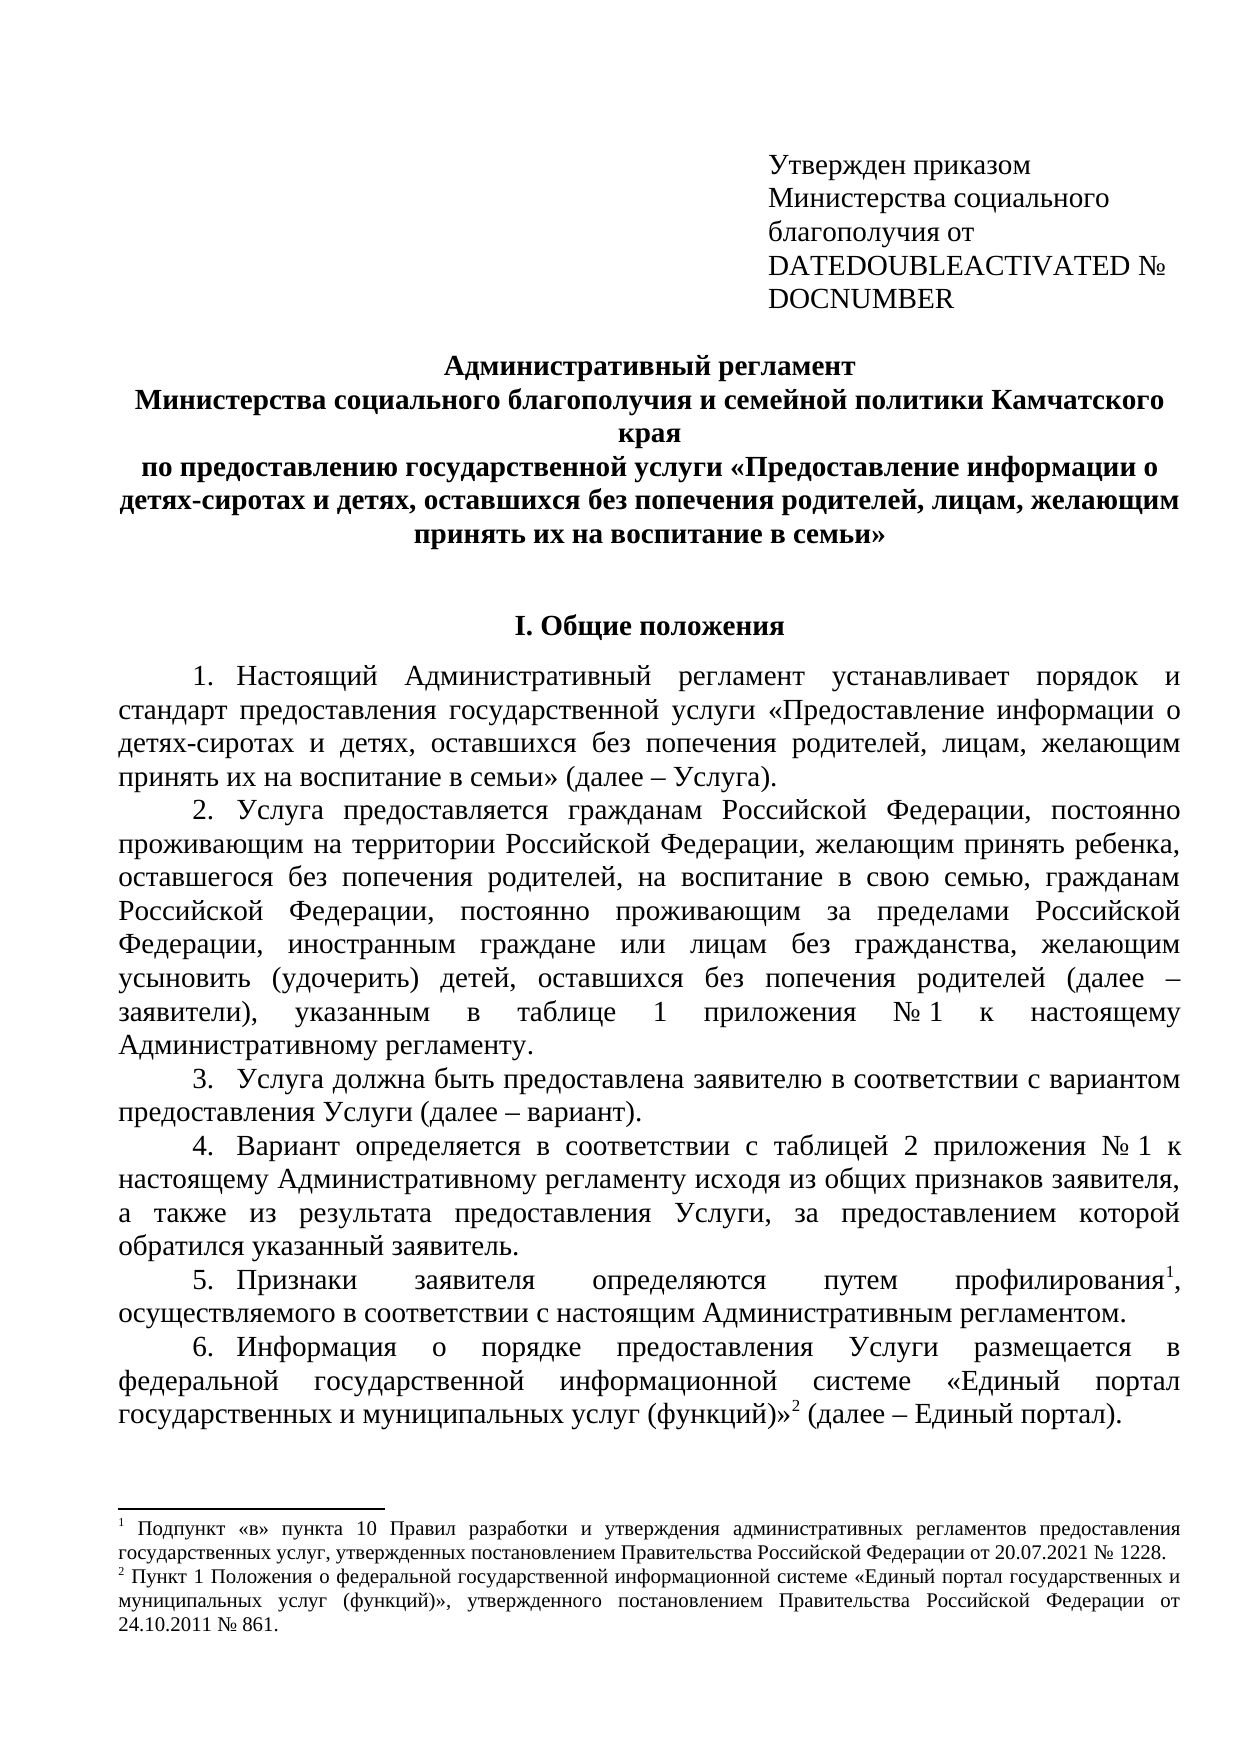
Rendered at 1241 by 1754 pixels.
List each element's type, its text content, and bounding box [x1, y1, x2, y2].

text Министерства социального благополучия и семейной политики Камчатского края по предоставлению государственной услуги «Предоставление информации о детях-сиротах и детях, оставшихся без попечения родителей, лицам, желающим принять их на воспитание в семьи» [118, 382, 1181, 549]
list Услуга предоставляется гражданам Российской Федерации, постоянно проживающим на территории Российской Федерации, желающим принять ребенка, оставшегося без попечения родителей, на воспитание в свою семью, гражданам Российской Федерации, постоянно проживающим за пределами Российской Федерации, иностранным граждане или лицам без гражданства, желающим усыновить (удочерить) детей, оставшихся без попечения родителей (далее – заявители), указанным в таблице 1 приложения № 1 к настоящему Административному регламенту. [118, 792, 1181, 1061]
text Утвержден приказом Министерства социального благополучия от DATEDOUBLEACTIVATED № DOCNUMBER [768, 147, 1181, 315]
list Вариант определяется в соответствии с таблицей 2 приложения № 1 к настоящему Административному регламенту исходя из общих признаков заявителя, а также из результата предоставления Услуги, за предоставлением которой обратился указанный заявитель. [118, 1128, 1181, 1262]
list Настоящий Административный регламент устанавливает порядок и стандарт предоставления государственной услуги «Предоставление информации о детях-сиротах и детях, оставшихся без попечения родителей, лицам, желающим принять их на воспитание в семьи» (далее – Услуга). [118, 658, 1181, 792]
list Информация о порядке предоставления Услуги размещается в федеральной государственной информационной системе «Единый портал государственных и муниципальных услуг (функций)» (далее – Единый портал). [118, 1329, 1181, 1430]
list Признаки заявителя определяются путем профилирования, осуществляемого в соответствии с настоящим Административным регламентом. [118, 1262, 1181, 1329]
text I. Общие положения [118, 608, 1181, 642]
text Административный регламент [118, 348, 1181, 382]
list Услуга должна быть предоставлена заявителю в соответствии с вариантом предоставления Услуги (далее – вариант). [118, 1061, 1181, 1128]
